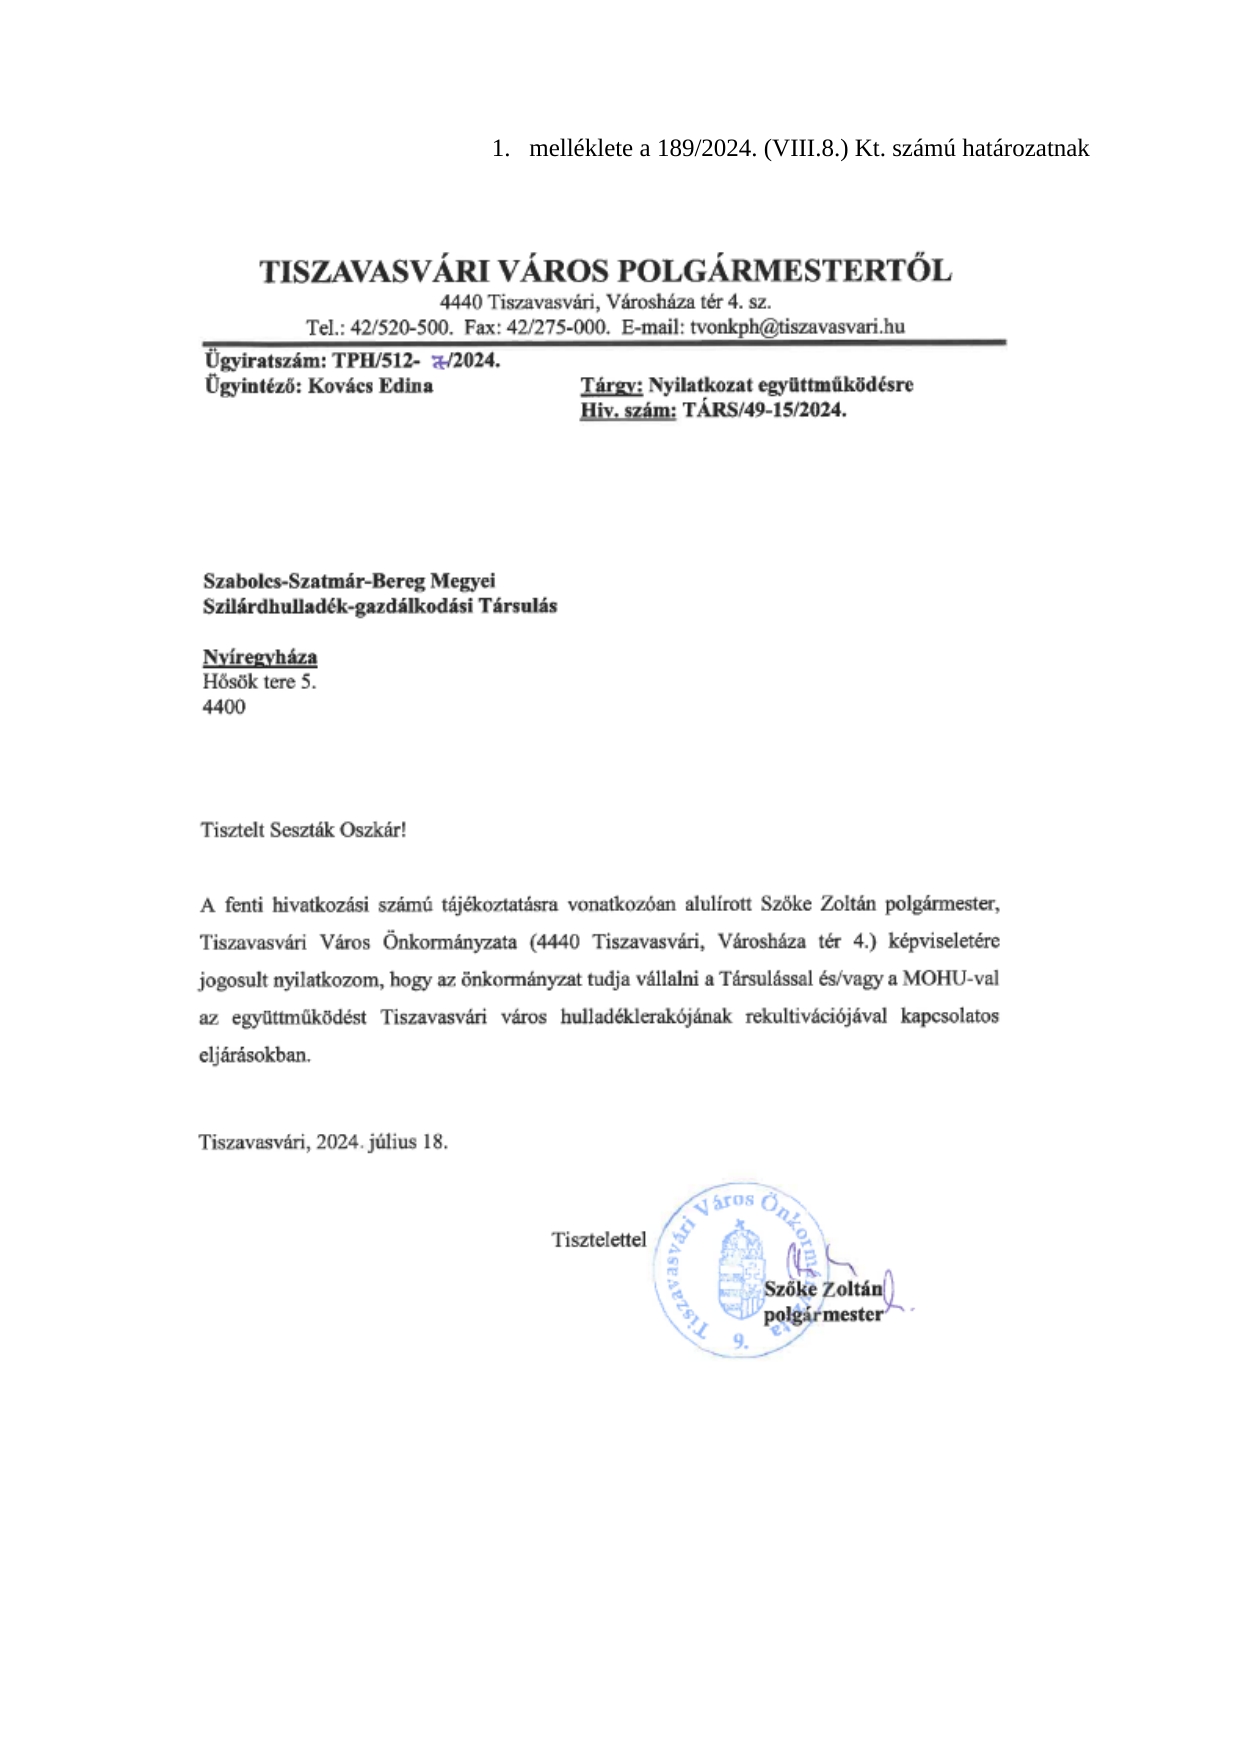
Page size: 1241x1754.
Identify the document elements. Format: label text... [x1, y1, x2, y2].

list melléklete a 189/2024. (VIII.8.) Kt. számú határozatnak [185, 133, 1090, 162]
